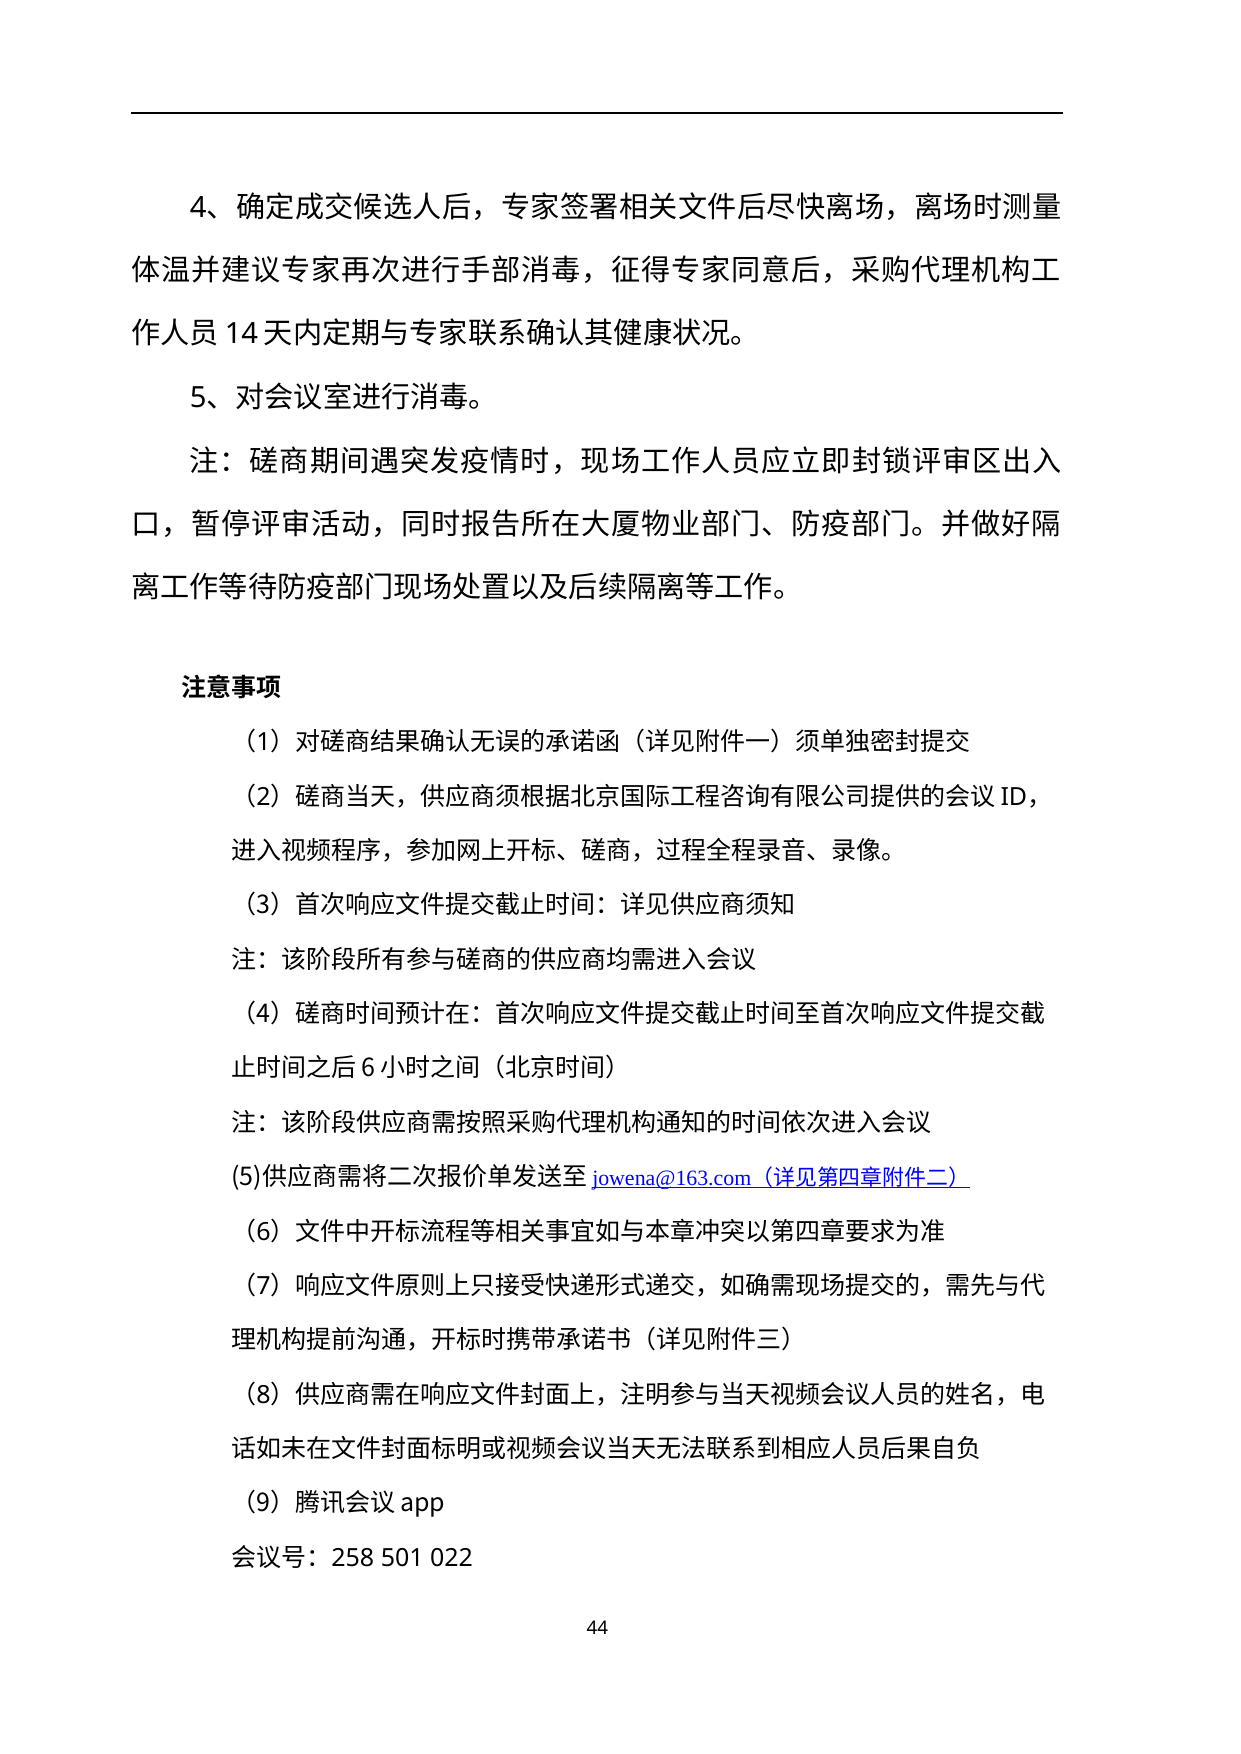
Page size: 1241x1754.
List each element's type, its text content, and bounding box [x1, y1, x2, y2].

text 注：该阶段所有参与磋商的供应商均需进入会议 [231, 939, 1063, 975]
text （8）供应商需在响应文件封面上，注明参与当天视频会议人员的姓名，电话如未在文件封面标明或视频会议当天无法联系到相应人员后果自负 [231, 1374, 1063, 1465]
text (5)供应商需将二次报价单发送至jowena@163.com（详见第四章附件二） [231, 1157, 1063, 1193]
text （7）响应文件原则上只接受快递形式递交，如确需现场提交的，需先与代理机构提前沟通，开标时携带承诺书（详见附件三） [231, 1265, 1063, 1356]
text 4、确定成交候选人后，专家签署相关文件后尽快离场，离场时测量体温并建议专家再次进行手部消毒，征得专家同意后，采购代理机构工作人员14天内定期与专家联系确认其健康状况。 [131, 183, 1063, 352]
text 注：该阶段供应商需按照采购代理机构通知的时间依次进入会议 [231, 1102, 1063, 1138]
text 5、对会议室进行消毒。 [131, 374, 1063, 416]
text （6）文件中开标流程等相关事宜如与本章冲突以第四章要求为准 [231, 1211, 1063, 1247]
text 注意事项 [181, 667, 1063, 703]
text （3）首次响应文件提交截止时间：详见供应商须知 [231, 885, 1063, 921]
text （2）磋商当天，供应商须根据北京国际工程咨询有限公司提供的会议ID，进入视频程序，参加网上开标、磋商，过程全程录音、录像。 [231, 776, 1063, 867]
text 会议号：258 501 022 [231, 1537, 1063, 1573]
text （1）对磋商结果确认无误的承诺函（详见附件一）须单独密封提交 [231, 722, 1063, 758]
text （9）腾讯会议app [131, 1483, 1063, 1519]
text 注：磋商期间遇突发疫情时，现场工作人员应立即封锁评审区出入口，暂停评审活动，同时报告所在大厦物业部门、防疫部门。并做好隔离工作等待防疫部门现场处置以及后续隔离等工作。 [131, 437, 1063, 606]
text （4）磋商时间预计在：首次响应文件提交截止时间至首次响应文件提交截止时间之后6小时之间（北京时间） [231, 993, 1063, 1084]
